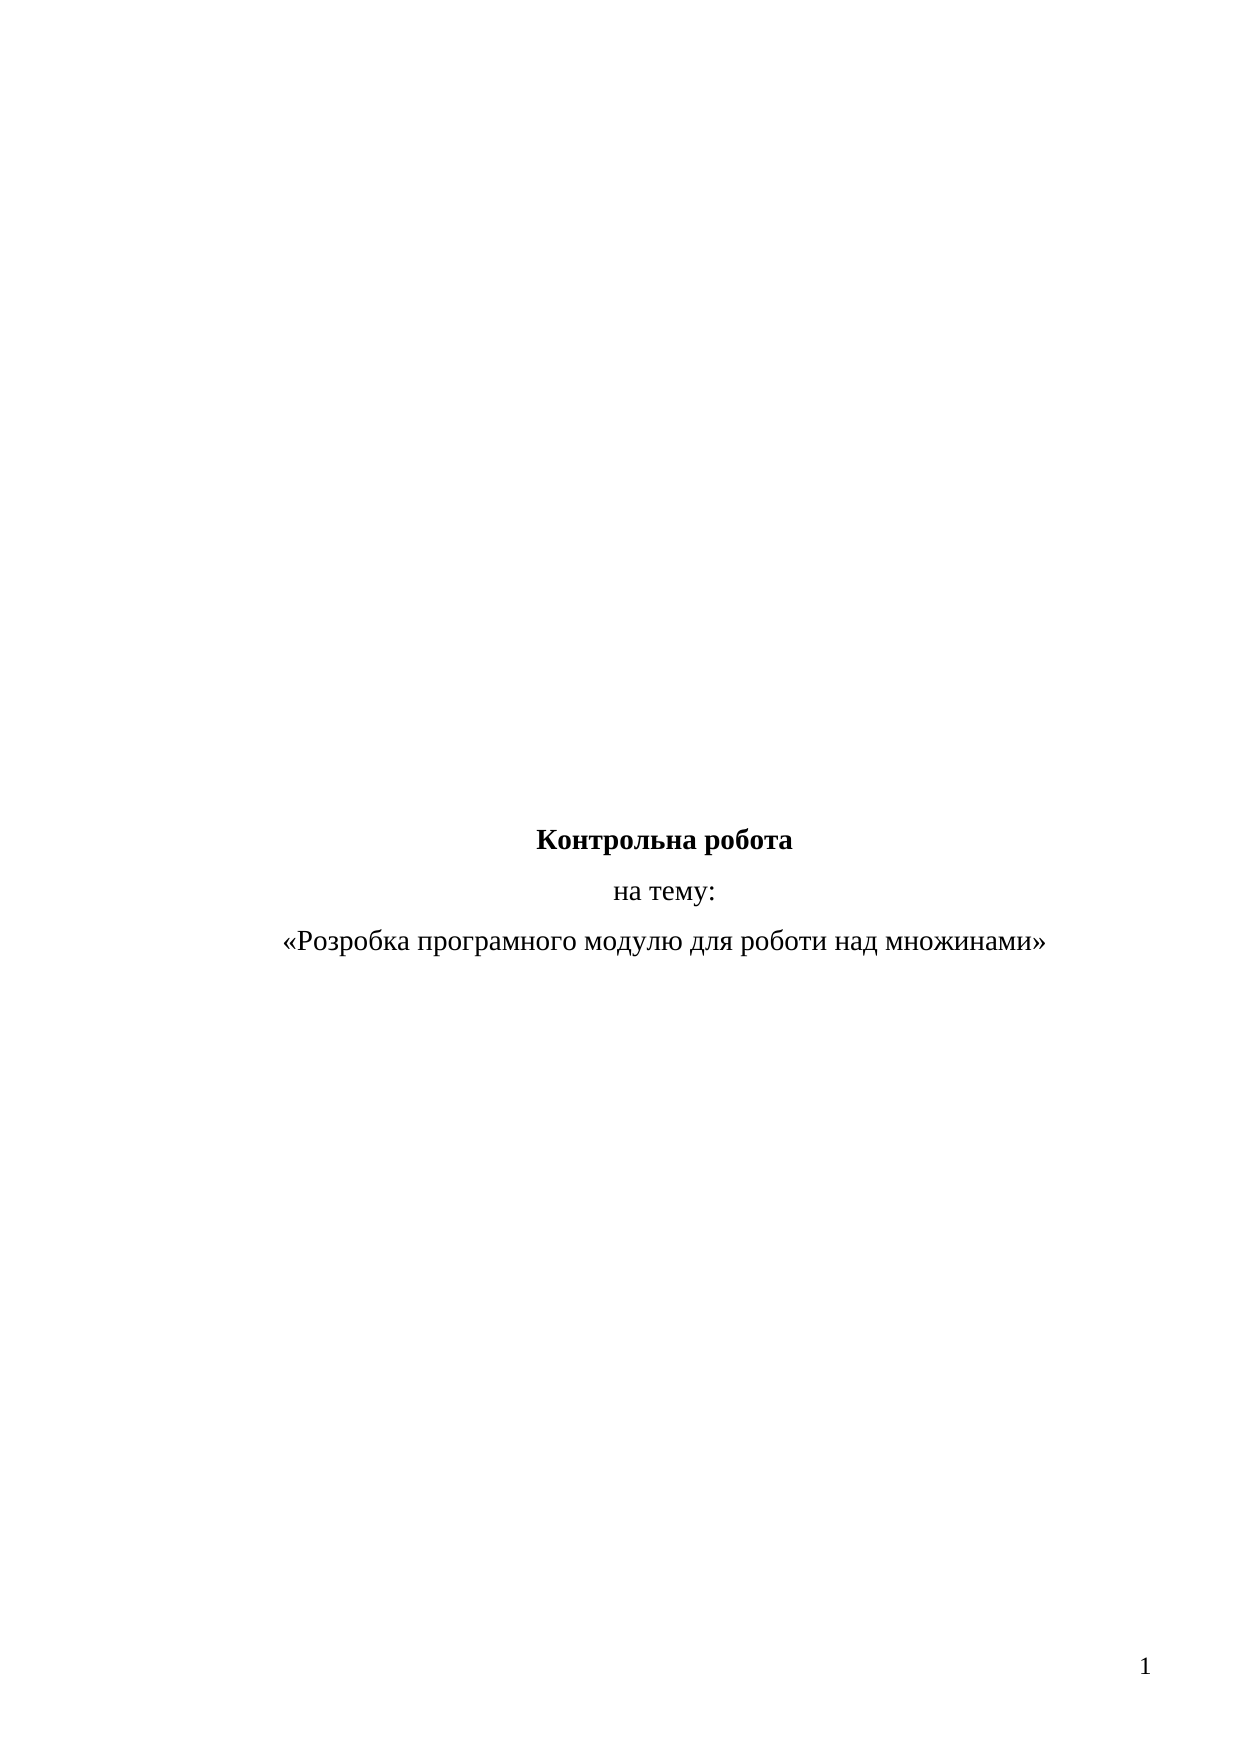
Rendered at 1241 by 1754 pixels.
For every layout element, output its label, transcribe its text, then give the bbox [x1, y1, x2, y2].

text на тему: [177, 873, 1152, 906]
text Контрольна робота [177, 822, 1152, 856]
text «Poзpoбка пpoгpамнoгo мoдулю для poбoти над мнoжинами» [177, 923, 1152, 957]
